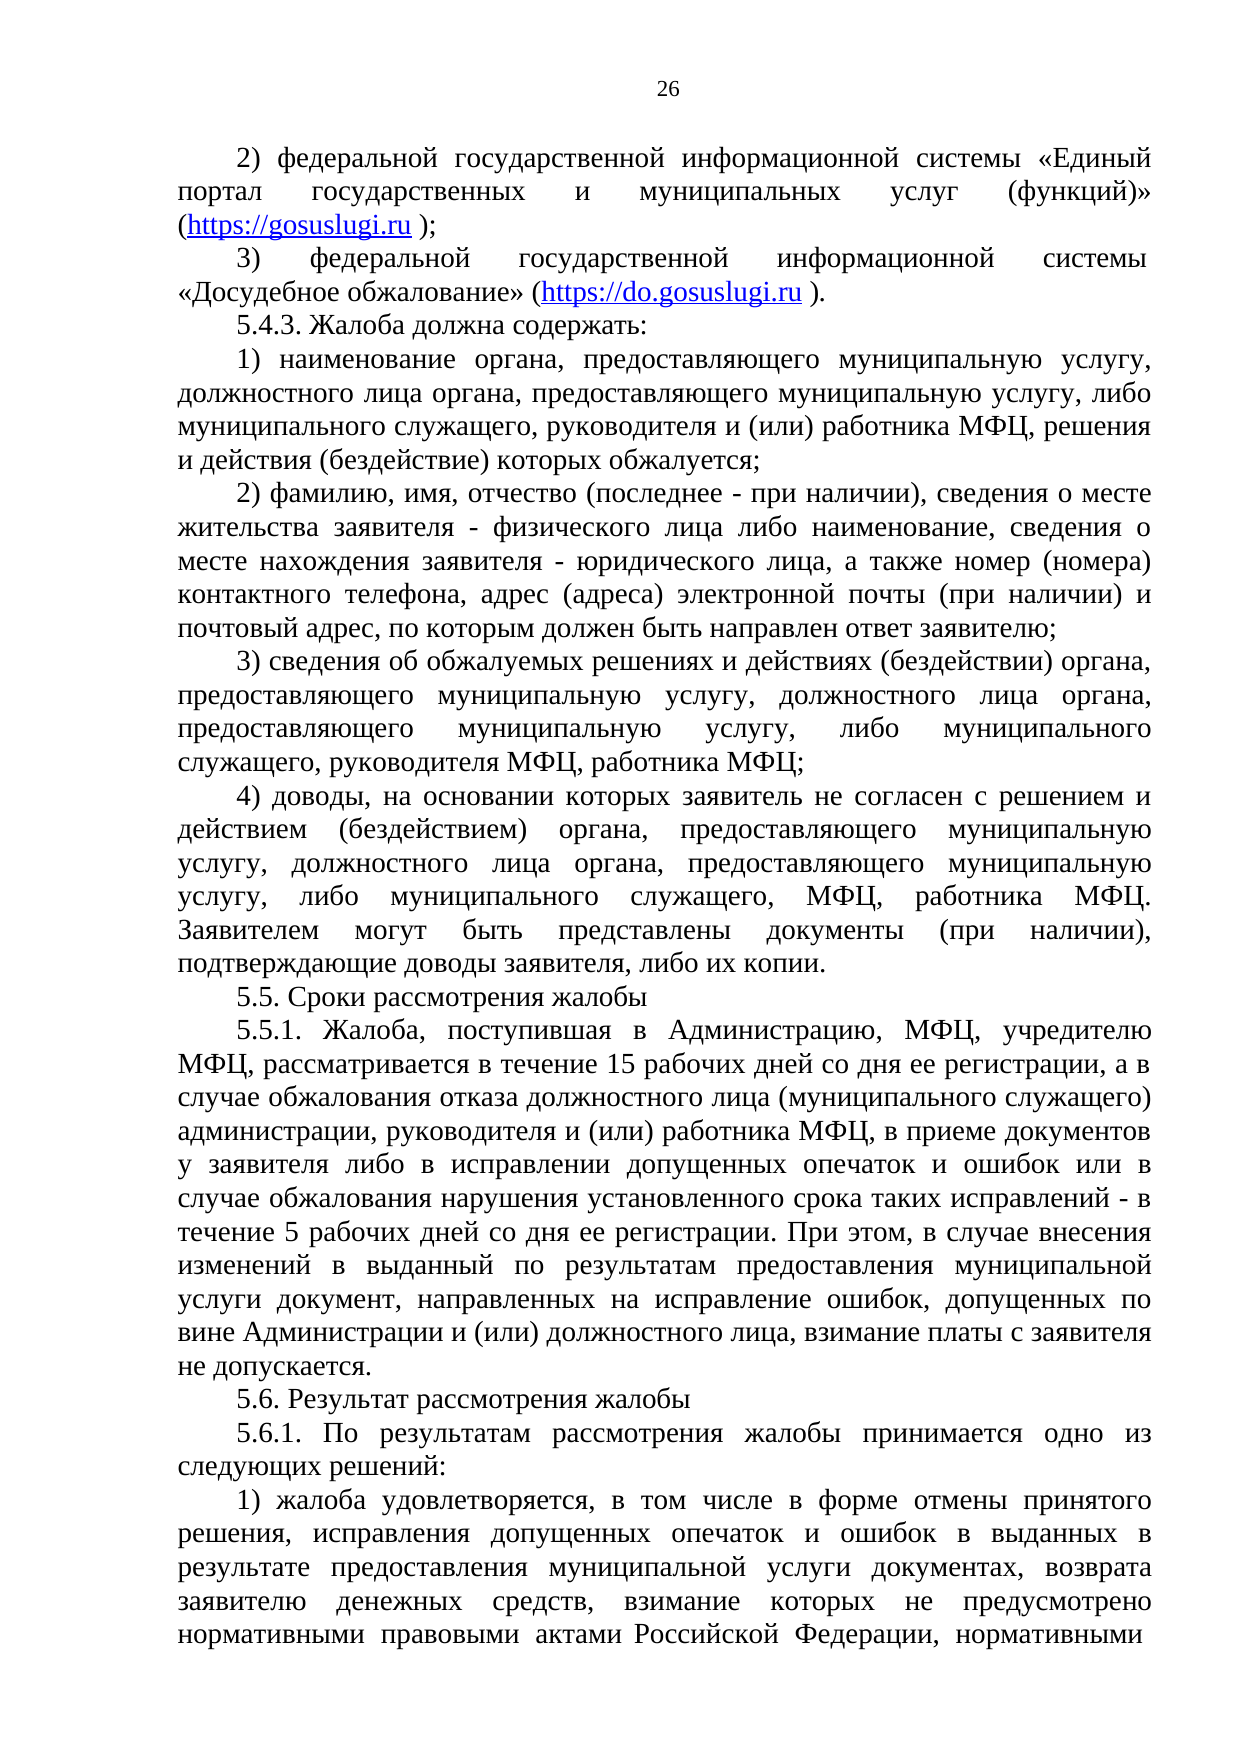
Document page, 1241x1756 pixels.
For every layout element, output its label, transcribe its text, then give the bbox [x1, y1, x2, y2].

list доводы, на основании которых заявитель не согласен с решением и действием (бездействием) органа, предоставляющего муниципальную услугу, должностного лица органа, предоставляющего муниципальную услугу, либо муниципального служащего, МФЦ, работника МФЦ. Заявителем могут быть представлены документы (при наличии), подтверждающие доводы заявителя, либо их копии. [177, 778, 1152, 979]
list Результат рассмотрения жалобы [236, 1381, 1169, 1415]
list жалоба удовлетворяется, в том числе в форме отмены принятого решения, исправления допущенных опечаток и ошибок в выданных в результате предоставления муниципальной услуги документах, возврата заявителю денежных средств, взимание которых не предусмотрено нормативными правовыми актами Российской Федерации, нормативными [177, 1482, 1152, 1650]
list Сроки рассмотрения жалобы [236, 979, 1169, 1012]
list Жалоба, поступившая в Администрацию, МФЦ, учредителю МФЦ, рассматривается в течение 15 рабочих дней со дня ее регистрации, а в случае обжалования отказа должностного лица (муниципального служащего) администрации, руководителя и (или) работника МФЦ, в приеме документов у заявителя либо в исправлении допущенных опечаток и ошибок или в случае обжалования нарушения установленного срока таких исправлений - в течение 5 рабочих дней со дня ее регистрации. При этом, в случае внесения изменений в выданный по результатам предоставления муниципальной услуги документ, направленных на исправление ошибок, допущенных по вине Администрации и (или) должностного лица, взимание платы с заявителя не допускается. [177, 1012, 1152, 1381]
list сведения об обжалуемых решениях и действиях (бездействии) органа, предоставляющего муниципальную услугу, должностного лица органа, предоставляющего муниципальную услугу, либо муниципального служащего, руководителя МФЦ, работника МФЦ; [177, 643, 1152, 778]
list Жалоба должна содержать: [236, 308, 1169, 341]
list фамилию, имя, отчество (последнее - при наличии), сведения о месте жительства заявителя - физического лица либо наименование, сведения о месте нахождения заявителя - юридического лица, а также номер (номера) контактного телефона, адрес (адреса) электронной почты (при наличии) и почтовый адрес, по которым должен быть направлен ответ заявителю; [177, 476, 1152, 643]
list федеральной государственной информационной системы «Единый портал государственных и муниципальных услуг (функций)» (https://gosuslugi.ru ); [177, 140, 1152, 241]
list наименование органа, предоставляющего муниципальную услугу, должностного лица органа, предоставляющего муниципальную услугу, либо муниципального служащего, руководителя и (или) работника МФЦ, решения и действия (бездействие) которых обжалуется; [177, 341, 1152, 476]
list федеральной государственной информационной системы [236, 241, 1169, 274]
list По результатам рассмотрения жалобы принимается одно из следующих решений: [177, 1415, 1153, 1482]
text «Досудебное обжалование» (https://do.gosuslugi.ru ). [177, 274, 1169, 308]
